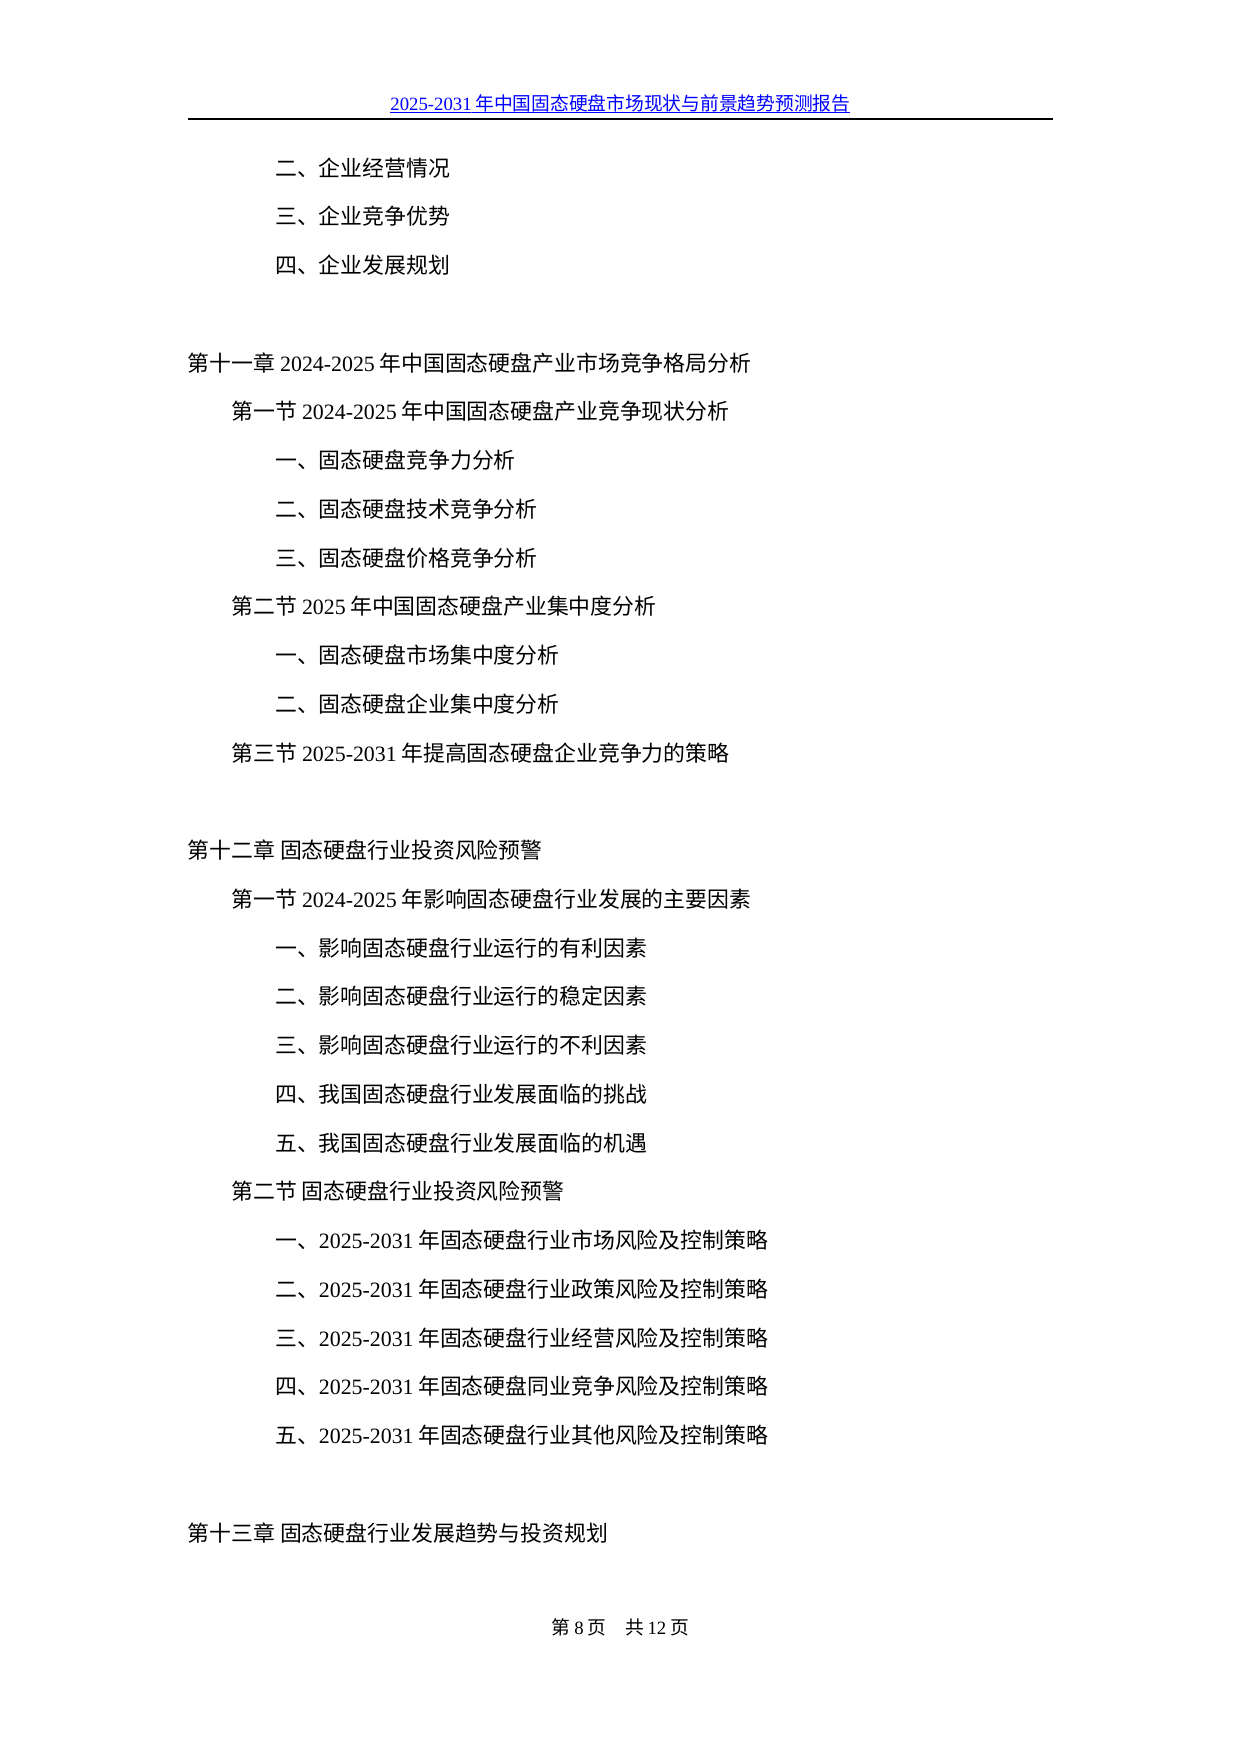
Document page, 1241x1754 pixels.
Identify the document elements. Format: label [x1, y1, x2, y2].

text [187, 150, 1053, 1548]
